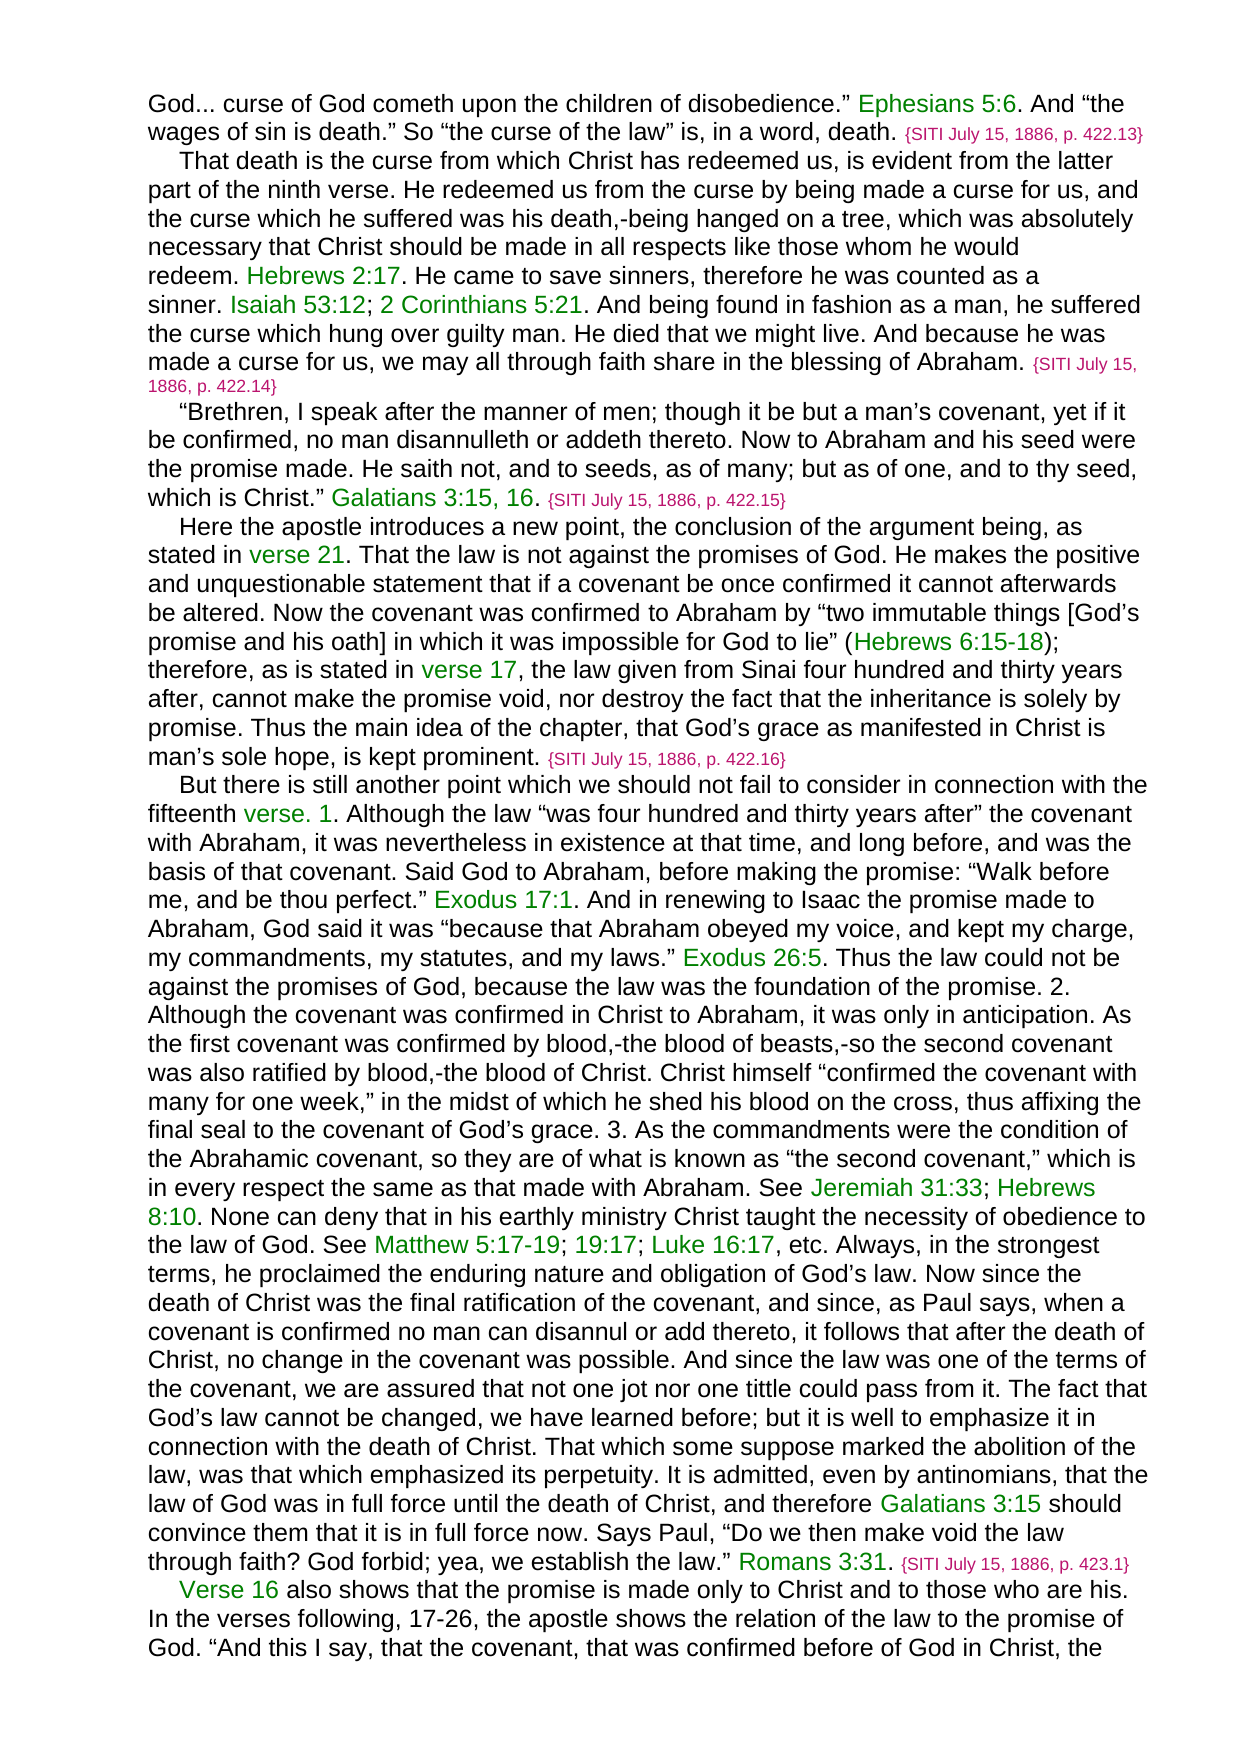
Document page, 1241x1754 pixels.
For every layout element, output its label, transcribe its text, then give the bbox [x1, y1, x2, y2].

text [148, 88, 1152, 146]
text Here the apostle introduces a new point, the conclusion of the argument being, as stated in verse 21. That the law is not against the promises of God. He makes the positive and unquestionable statement that if a covenant be once confirmed it cannot afterwards be altered. Now the covenant was confirmed to Abraham by “two immutable things [God’s promise and his oath] in which it was impossible for God to lie” (Hebrews 6:15-18); therefore, as is stated in verse 17, the law given from Sinai four hundred and thirty years after, cannot make the promise void, nor destroy the fact that the inheritance is solely by promise. Thus the main idea of the chapter, that God’s grace as manifested in Christ is man’s sole hope, is kept prominent. {SITI July 15, 1886, p. 422.16} [148, 511, 1152, 770]
text That death is the curse from which Christ has redeemed us, is evident from the latter part of the ninth verse. He redeemed us from the curse by being made a curse for us, and the curse which he suffered was his death,-being hanged on a tree, which was absolutely necessary that Christ should be made in all respects like those whom he would redeem. Hebrews 2:17. He came to save sinners, therefore he was counted as a sinner. Isaiah 53:12; 2 Corinthians 5:21. And being found in fashion as a man, he suffered the curse which hung over guilty man. He died that we might live. And because he was made a curse for us, we may all through faith share in the blessing of Abraham. {SITI July 15, 1886, p. 422.14} [148, 146, 1152, 396]
text But there is still another point which we should not fail to consider in connection with the fifteenth verse. 1. Although the law “was four hundred and thirty years after” the covenant with Abraham, it was nevertheless in existence at that time, and long before, and was the basis of that covenant. Said God to Abraham, before making the promise: “Walk before me, and be thou perfect.” Exodus 17:1. And in renewing to Isaac the promise made to Abraham, God said it was “because that Abraham obeyed my voice, and kept my charge, my commandments, my statutes, and my laws.” Exodus 26:5. Thus the law could not be against the promises of God, because the law was the foundation of the promise. 2. Although the covenant was confirmed in Christ to Abraham, it was only in anticipation. As the first covenant was confirmed by blood,-the blood of beasts,-so the second covenant was also ratified by blood,-the blood of Christ. Christ himself “confirmed the covenant with many for one week,” in the midst of which he shed his blood on the cross, thus affixing the final seal to the covenant of God’s grace. 3. As the commandments were the condition of the Abrahamic covenant, so they are of what is known as “the second covenant,” which is in every respect the same as that made with Abraham. See Jeremiah 31:33; Hebrews 8:10. None can deny that in his earthly ministry Christ taught the necessity of obedience to the law of God. See Matthew 5:17-19; 19:17; Luke 16:17, etc. Always, in the strongest terms, he proclaimed the enduring nature and obligation of God’s law. Now since the death of Christ was the final ratification of the covenant, and since, as Paul says, when a covenant is confirmed no man can disannul or add thereto, it follows that after the death of Christ, no change in the covenant was possible. And since the law was one of the terms of the covenant, we are assured that not one jot nor one tittle could pass from it. The fact that God’s law cannot be changed, we have learned before; but it is well to emphasize it in connection with the death of Christ. That which some suppose marked the abolition of the law, was that which emphasized its perpetuity. It is admitted, even by antinomians, that the law of God was in full force until the death of Christ, and therefore Galatians 3:15 should convince them that it is in full force now. Says Paul, “Do we then make void the law through faith? God forbid; yea, we establish the law.” Romans 3:31. {SITI July 15, 1886, p. 423.1} [148, 770, 1152, 1575]
text “Brethren, I speak after the manner of men; though it be but a man’s covenant, yet if it be confirmed, no man disannulleth or addeth thereto. Now to Abraham and his seed were the promise made. He saith not, and to seeds, as of many; but as of one, and to thy seed, which is Christ.” Galatians 3:15, 16. {SITI July 15, 1886, p. 422.15} [148, 396, 1152, 511]
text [148, 1575, 1152, 1661]
